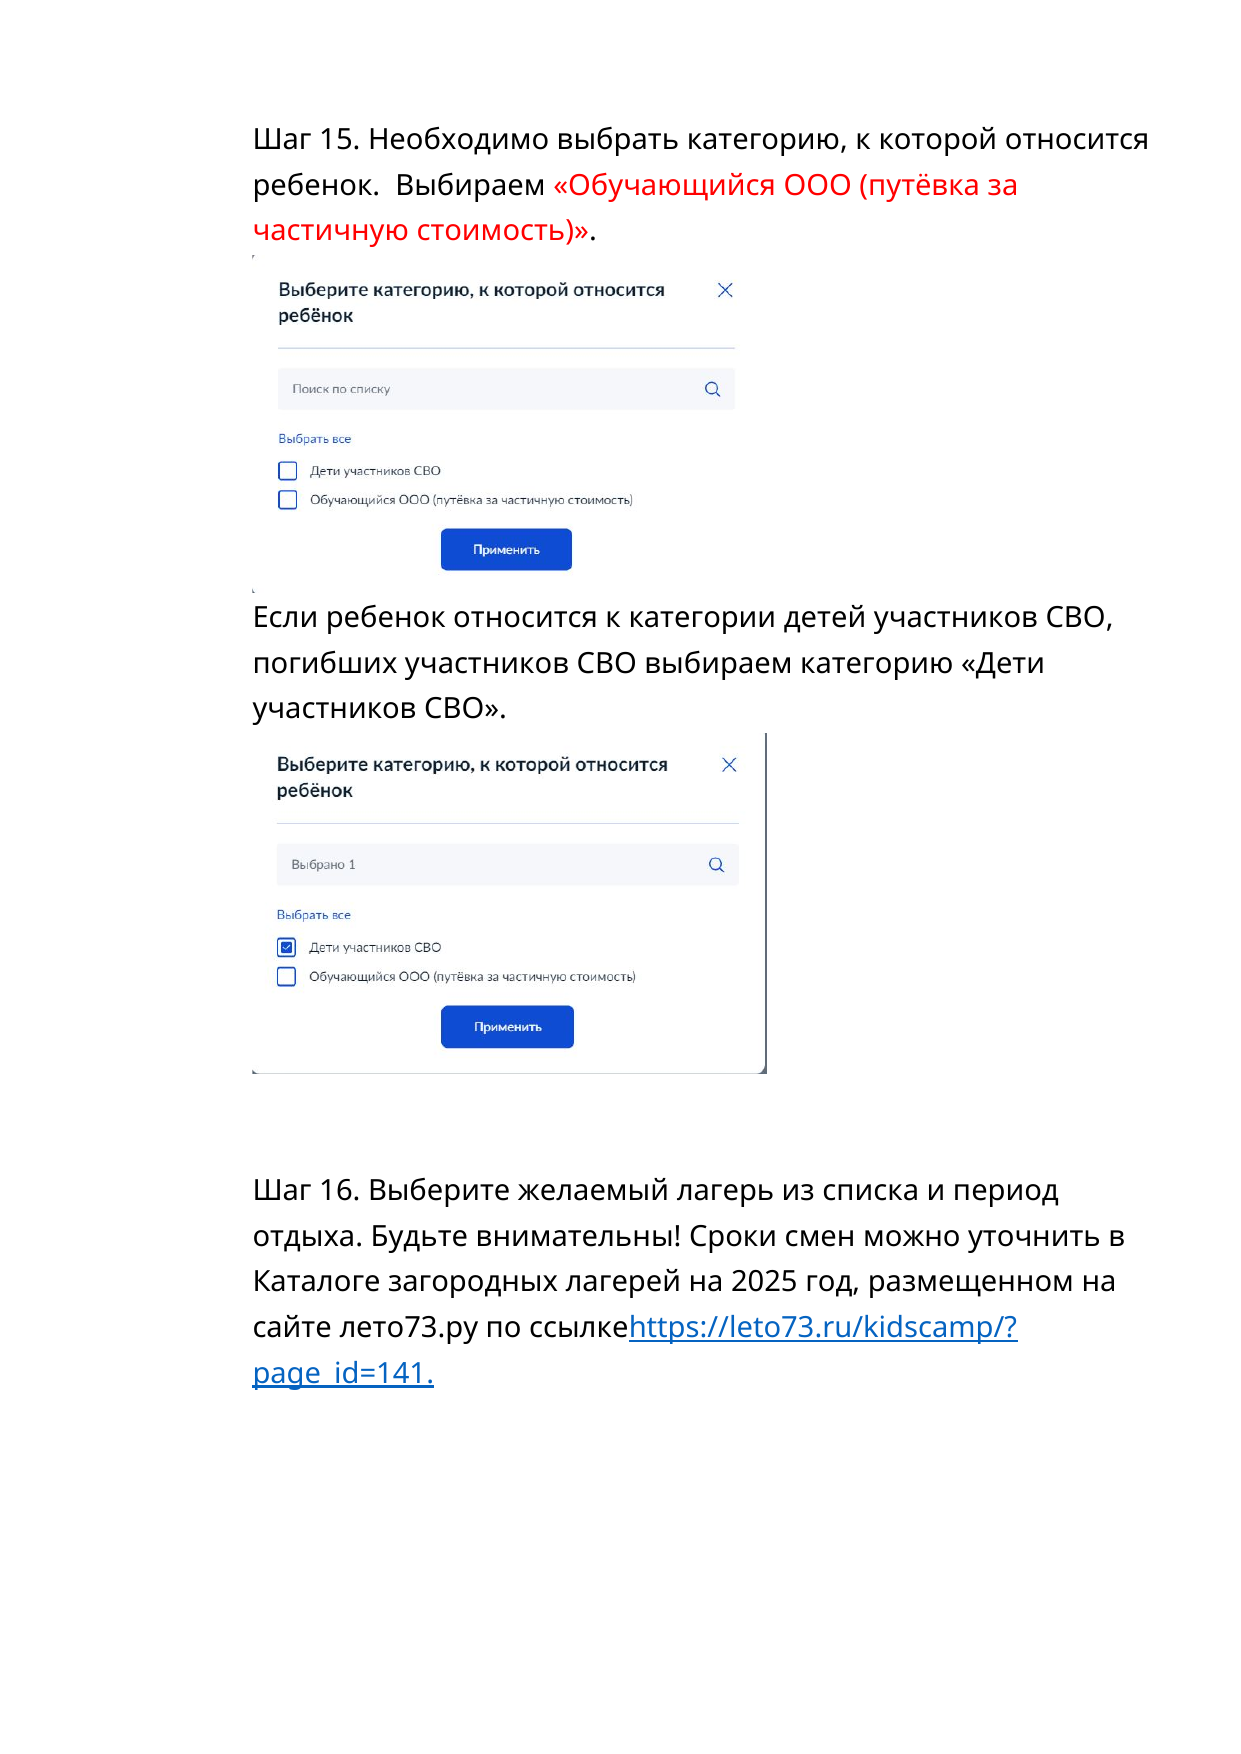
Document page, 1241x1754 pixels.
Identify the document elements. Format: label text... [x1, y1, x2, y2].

list Шаг 15. Необходимо выбрать категорию, к которой относится ребенок. Выбираем «Обучающийся ООО (путёвка за частичную стоимость)». [252, 118, 1152, 249]
list Шаг 16. Выберите желаемый лагерь из списка и период отдыха. Будьте внимательны! Сроки смен можно уточнить в Каталоге загородных лагерей на 2025 год, размещенном на сайте лето73.ру по ссылкеhttps://leto73.ru/kidscamp/?page_id=141. [252, 1169, 1152, 1392]
picture [252, 255, 757, 593]
list Если ребенок относится к категории детей участников СВО, погибших участников СВО выбираем категорию «Дети участников СВО». [252, 597, 1152, 727]
picture [252, 733, 767, 1074]
